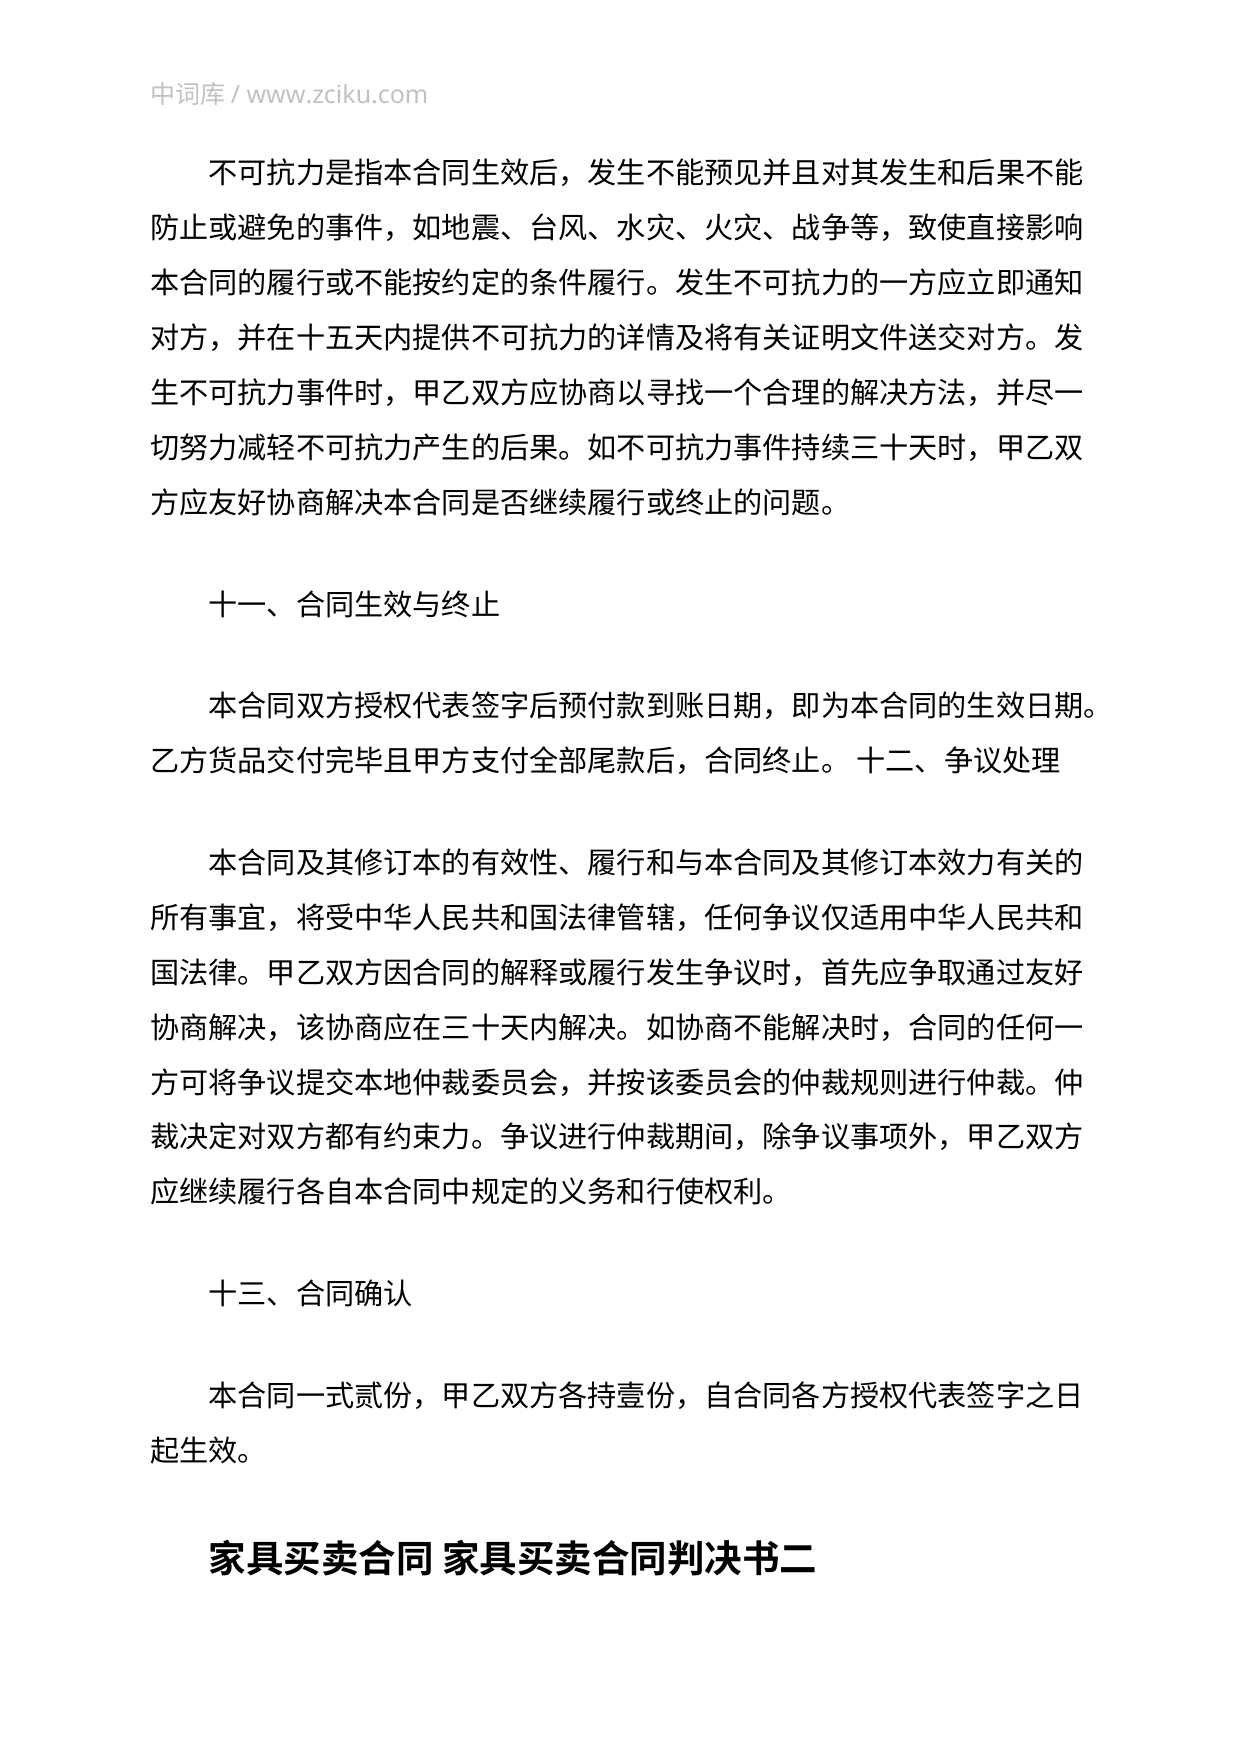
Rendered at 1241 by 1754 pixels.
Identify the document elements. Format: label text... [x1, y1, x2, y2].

text 本合同双方授权代表签字后预付款到账日期，即为本合同的生效日期。乙方货品交付完毕且甲方支付全部尾款后，合同终止。 十二、争议处理 [150, 683, 1090, 780]
text 不可抗力是指本合同生效后，发生不能预见并且对其发生和后果不能防止或避免的事件，如地震、台风、水灾、火灾、战争等，致使直接影响本合同的履行或不能按约定的条件履行。发生不可抗力的一方应立即通知对方，并在十五天内提供不可抗力的详情及将有关证明文件送交对方。发生不可抗力事件时，甲乙双方应协商以寻找一个合理的解决方法，并尽一切努力减轻不可抗力产生的后果。如不可抗力事件持续三十天时，甲乙双方应友好协商解决本合同是否继续履行或终止的问题。 [150, 150, 1090, 522]
text 本合同及其修订本的有效性、履行和与本合同及其修订本效力有关的所有事宜，将受中华人民共和国法律管辖，任何争议仅适用中华人民共和国法律。甲乙双方因合同的解释或履行发生争议时，首先应争取通过友好协商解决，该协商应在三十天内解决。如协商不能解决时，合同的任何一方可将争议提交本地仲裁委员会，并按该委员会的仲裁规则进行仲裁。仲裁决定对双方都有约束力。争议进行仲裁期间，除争议事项外，甲乙双方应继续履行各自本合同中规定的义务和行使权利。 [150, 839, 1090, 1211]
text 家具买卖合同 家具买卖合同判决书二 [150, 1529, 1090, 1583]
text 本合同一式贰份，甲乙双方各持壹份，自合同各方授权代表签字之日起生效。 [150, 1372, 1090, 1470]
text 十三、合同确认 [150, 1271, 1090, 1313]
text 十一、合同生效与终止 [150, 581, 1090, 623]
